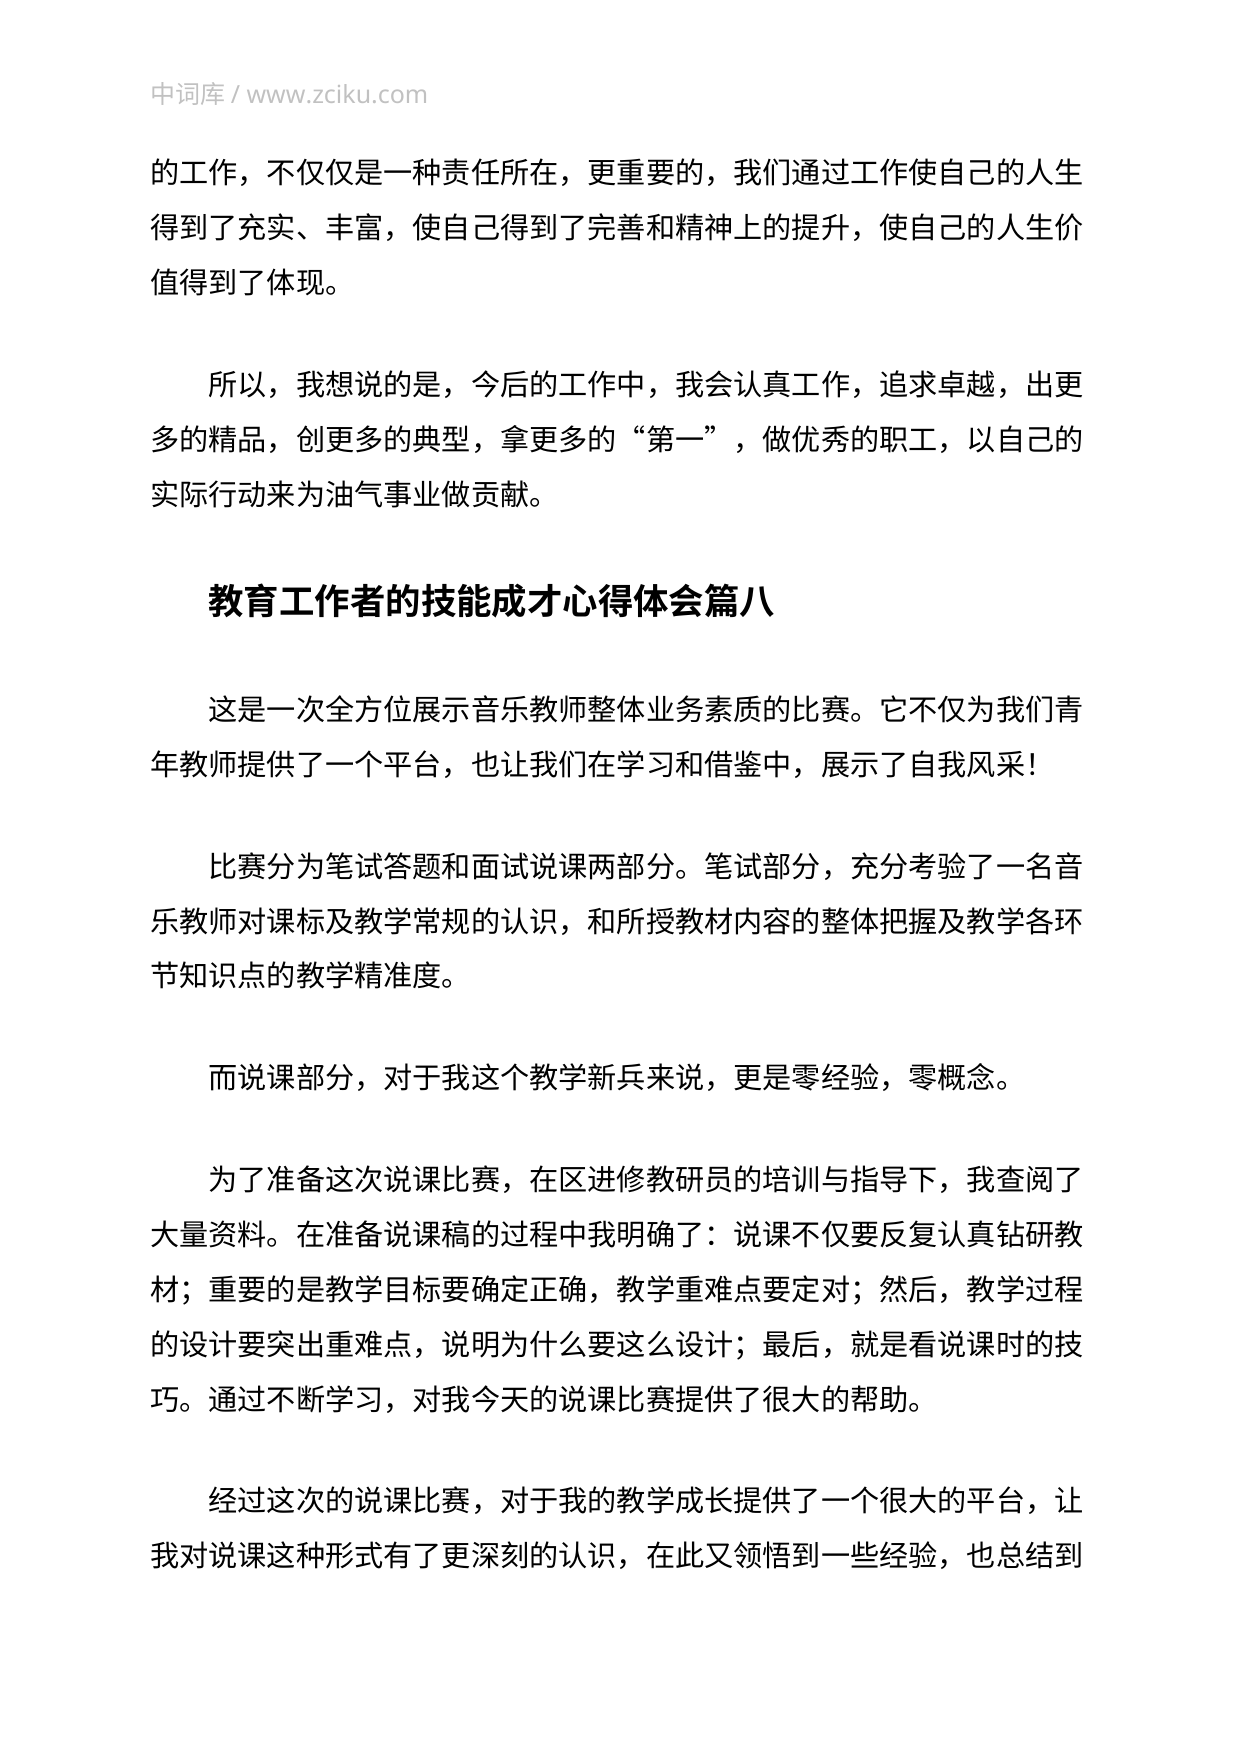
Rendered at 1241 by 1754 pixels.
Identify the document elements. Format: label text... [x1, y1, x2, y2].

text 比赛分为笔试答题和面试说课两部分。笔试部分，充分考验了一名音乐教师对课标及教学常规的认识，和所授教材内容的整体把握及教学各环节知识点的教学精准度。 [150, 843, 1090, 995]
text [150, 1478, 1090, 1575]
text 这是一次全方位展示音乐教师整体业务素质的比赛。它不仅为我们青年教师提供了一个平台，也让我们在学习和借鉴中，展示了自我风采！ [150, 687, 1090, 784]
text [150, 150, 1090, 302]
text 而说课部分，对于我这个教学新兵来说，更是零经验，零概念。 [150, 1055, 1090, 1097]
text 所以，我想说的是，今后的工作中，我会认真工作，追求卓越，出更多的精品，创更多的典型，拿更多的“第一”，做优秀的职工，以自己的实际行动来为油气事业做贡献。 [150, 362, 1090, 514]
text 为了准备这次说课比赛，在区进修教研员的培训与指导下，我查阅了大量资料。在准备说课稿的过程中我明确了：说课不仅要反复认真钻研教材；重要的是教学目标要确定正确，教学重难点要定对；然后，教学过程的设计要突出重难点，说明为什么要这么设计；最后，就是看说课时的技巧。通过不断学习，对我今天的说课比赛提供了很大的帮助。 [150, 1157, 1090, 1418]
text 教育工作者的技能成才心得体会篇八 [150, 573, 1090, 624]
